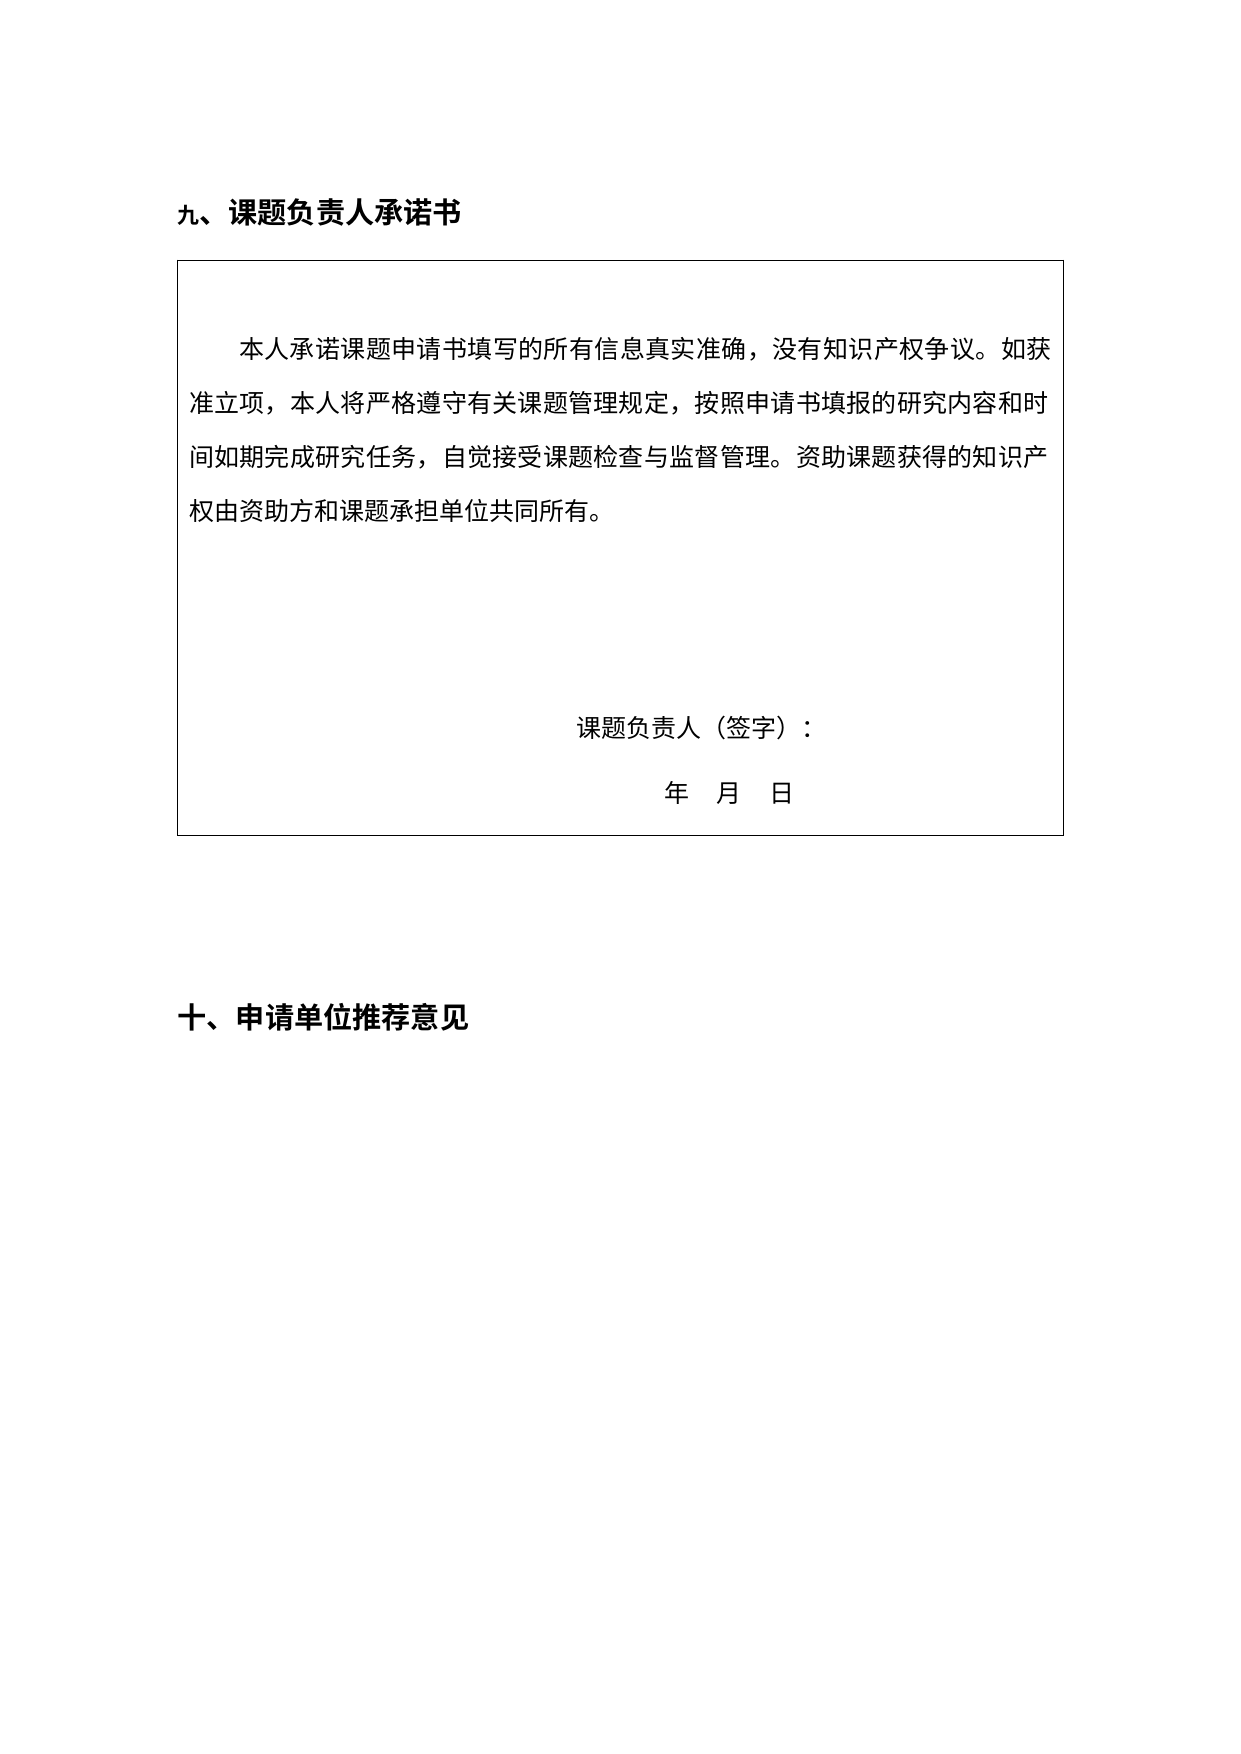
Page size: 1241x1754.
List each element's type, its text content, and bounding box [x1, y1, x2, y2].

text 十、申请单位推荐意见 [177, 983, 1063, 1048]
text （注：上述软硬件设备的详细内容参见《申请指南说明》。该软硬件设备用于支持本研究课题，可根据课题需求选择。平台选择不能折换现金。不要选择与本研究课题方向不相关的设备及资料。）九、课题负责人承诺书 [177, 178, 1063, 243]
table_header 本人承诺课题申请书填写的所有信息真实准确，没有知识产权争议。如获准立项，本人将严格遵守有关课题管理规定，按照申请书填报的研究内容和时间如期完成研究任务，自觉接受课题检查与监督管理。资助课题获得的知识产权由资助方和课题承担单位共同所有。 课题负责人（签字）： 年 月 日 [178, 261, 1063, 835]
